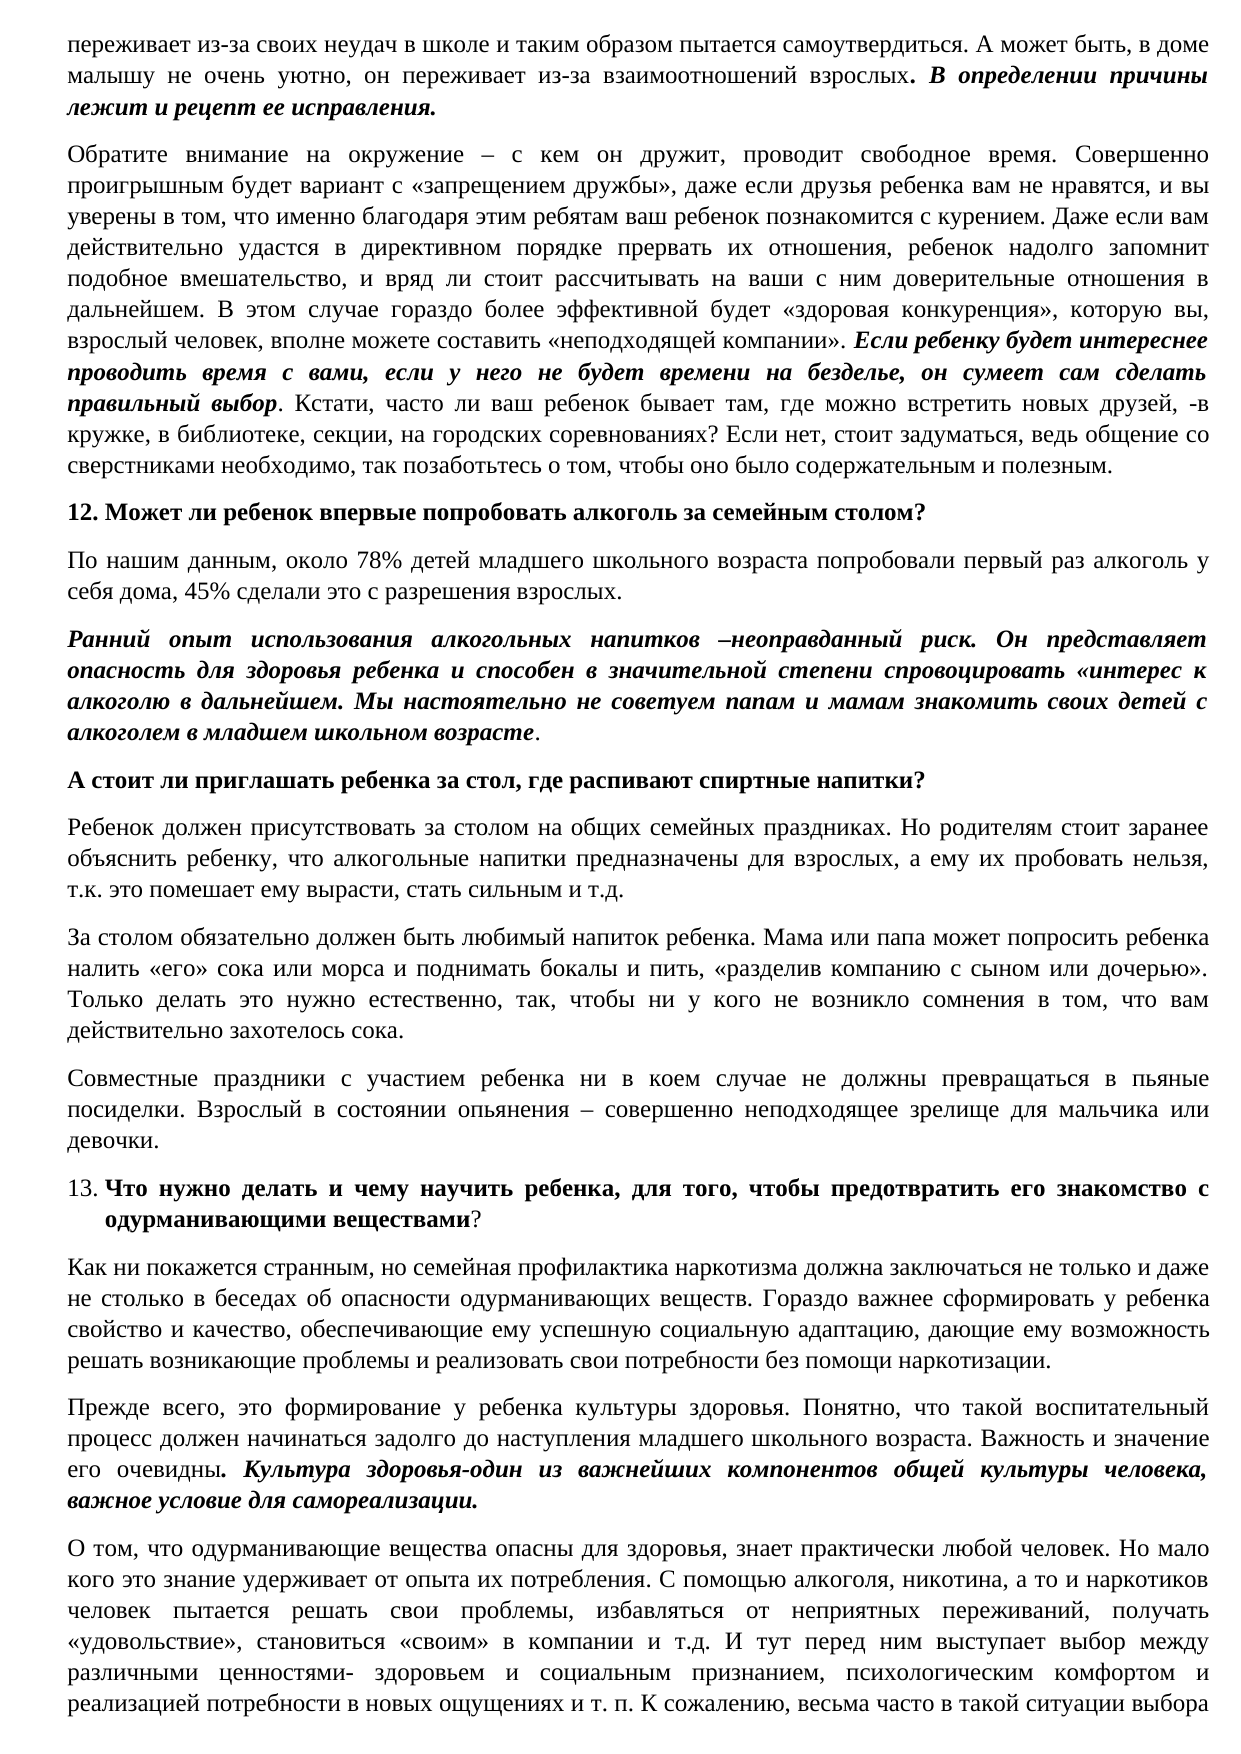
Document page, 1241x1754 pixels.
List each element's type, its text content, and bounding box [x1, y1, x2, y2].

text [67, 29, 1211, 120]
text Ранний опыт использования алкогольных напитков –неоправданный риск. Он представляет опасность для здоровья ребенка и способен в значительной степени спровоцировать «интерес к алкоголю в дальнейшем. Мы настоятельно не советуем папам и мамам знакомить своих детей с алкоголем в младшем школьном возрасте. [67, 624, 1211, 746]
text За столом обязательно должен быть любимый напиток ребенка. Мама или папа может попросить ребенка налить «его» сока или морса и поднимать бокалы и пить, «разделив компанию с сыном или дочерью». Только делать это нужно естественно, так, чтобы ни у кого не возникло сомнения в том, что вам действительно захотелось сока. [67, 922, 1211, 1044]
list Что нужно делать и чему научить ребенка, для того, чтобы предотвратить его знакомство с одурманивающими веществами? [67, 1173, 1211, 1233]
text Обратите внимание на окружение – с кем он дружит, проводит свободное время. Совершенно проигрышным будет вариант с «запрещением дружбы», даже если друзья ребенка вам не нравятся, и вы уверены в том, что именно благодаря этим ребятам ваш ребенок познакомится с курением. Даже если вам действительно удастся в директивном порядке прервать их отношения, ребенок надолго запомнит подобное вмешательство, и вряд ли стоит рассчитывать на ваши с ним доверительные отношения в дальнейшем. В этом случае гораздо более эффективной будет «здоровая конкуренция», которую вы, взрослый человек, вполне можете составить «неподходящей компании». Если ребенку будет интереснее проводить время с вами, если у него не будет времени на безделье, он сумеет сам сделать правильный выбор. Кстати, часто ли ваш ребенок бывает там, где можно встретить новых друзей, -в кружке, в библиотеке, секции, на городских соревнованиях? Если нет, стоит задуматься, ведь общение со сверстниками необходимо, так позаботьтесь о том, чтобы оно было содержательным и полезным. [67, 139, 1211, 478]
text Прежде всего, это формирование у ребенка культуры здоровья. Понятно, что такой воспитательный процесс должен начинаться задолго до наступления младшего школьного возраста. Важность и значение его очевидны. Культура здоровья-один из важнейших компонентов общей культуры человека, важное условие для самореализации. [67, 1392, 1211, 1514]
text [67, 1533, 1211, 1717]
text А стоит ли приглашать ребенка за стол, где распивают спиртные напитки? [67, 765, 1211, 793]
text По нашим данным, около 78% детей младшего школьного возраста попробовали первый раз алкоголь у себя дома, 45% сделали это с разрешения взрослых. [67, 545, 1211, 605]
text Ребенок должен присутствовать за столом на общих семейных праздниках. Но родителям стоит заранее объяснить ребенку, что алкогольные напитки предназначены для взрослых, а ему их пробовать нельзя, т.к. это помешает ему вырасти, стать сильным и т.д. [67, 812, 1211, 903]
list Может ли ребенок впервые попробовать алкоголь за семейным столом? [67, 497, 1211, 526]
text Как ни покажется странным, но семейная профилактика наркотизма должна заключаться не только и даже не столько в беседах об опасности одурманивающих веществ. Гораздо важнее сформировать у ребенка свойство и качество, обеспечивающие ему успешную социальную адаптацию, дающие ему возможность решать возникающие проблемы и реализовать свои потребности без помощи наркотизации. [67, 1252, 1211, 1373]
text Совместные праздники с участием ребенка ни в коем случае не должны превращаться в пьяные посиделки. Взрослый в состоянии опьянения – совершенно неподходящее зрелище для мальчика или девочки. [67, 1063, 1211, 1154]
